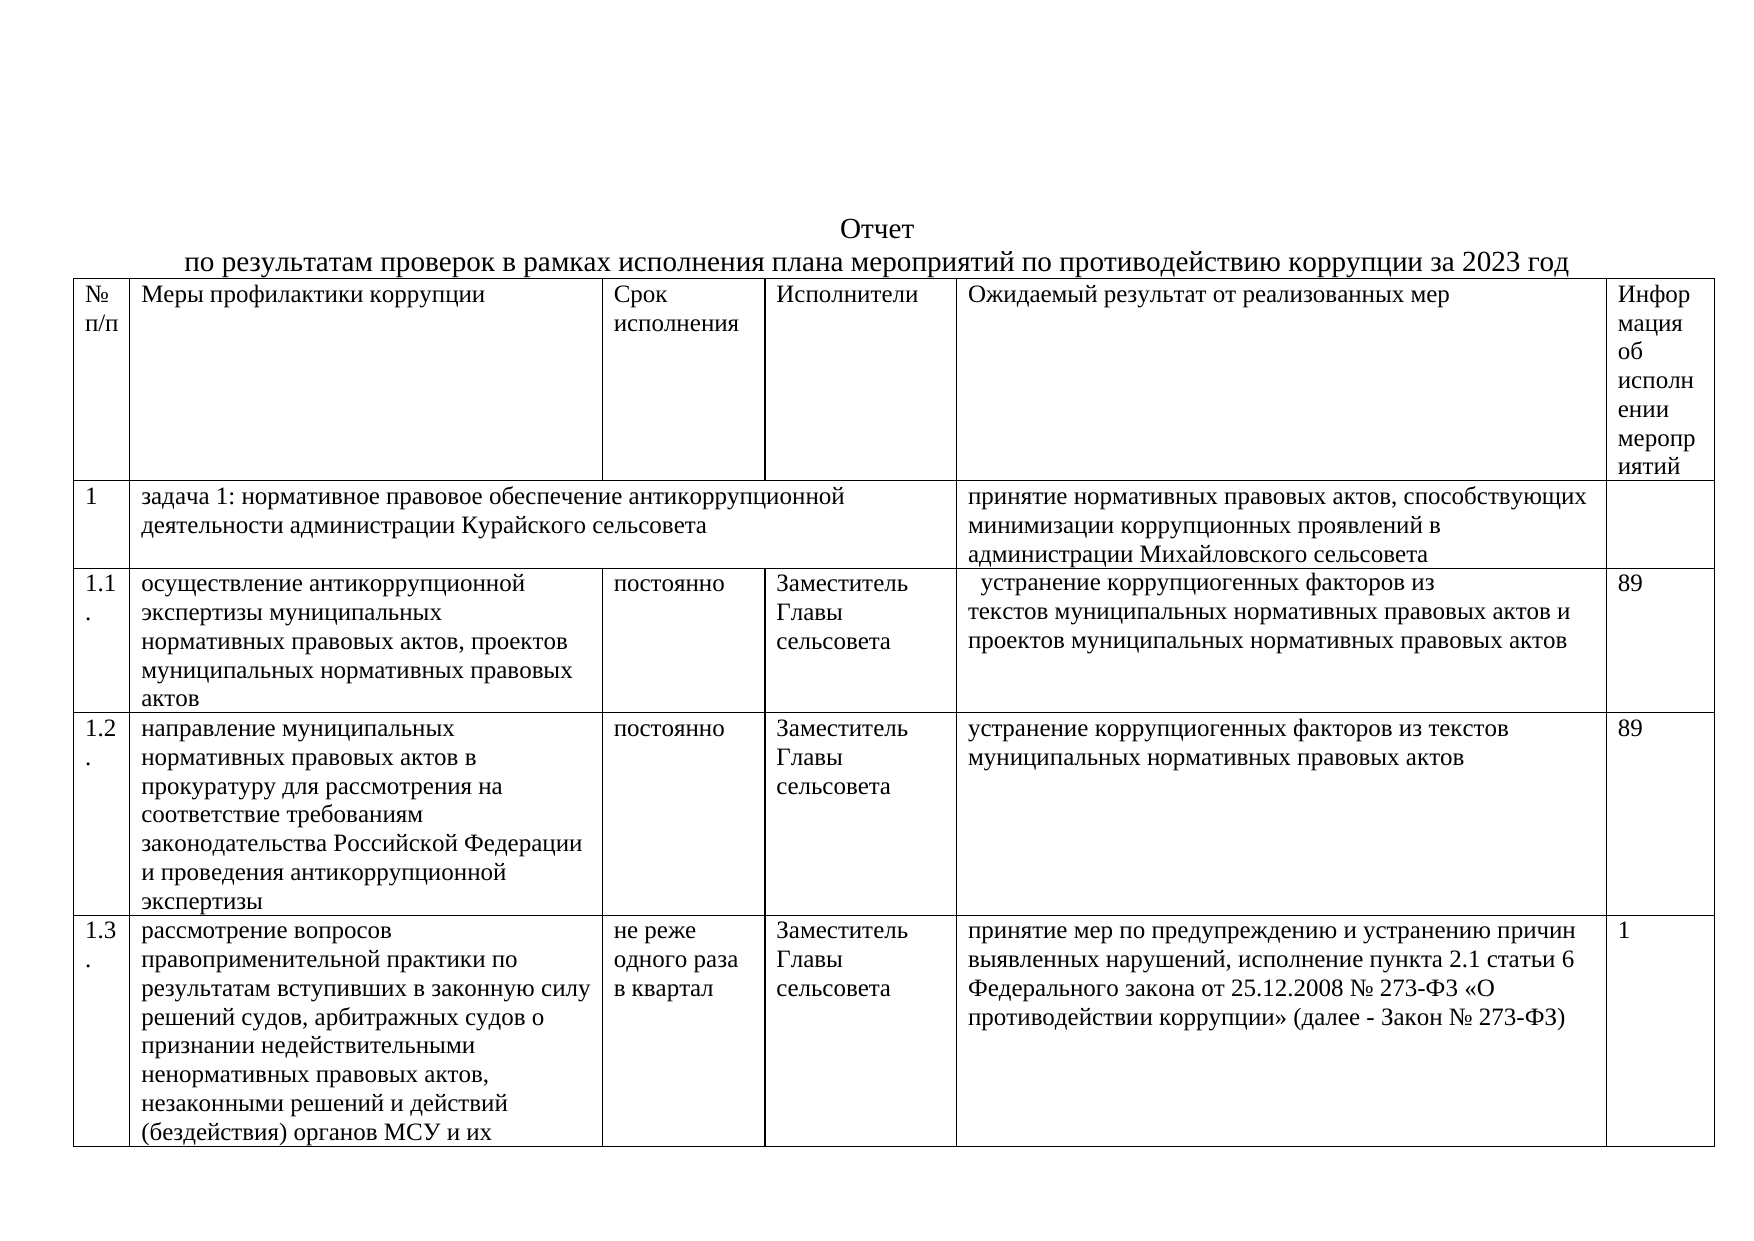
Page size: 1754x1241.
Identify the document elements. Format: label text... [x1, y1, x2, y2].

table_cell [957, 916, 1606, 1146]
table_cell постоянно [603, 569, 764, 712]
table_cell задача 1: нормативное правовое обеспечение антикоррупционной деятельности администрации Курайского сельсовета [130, 481, 956, 567]
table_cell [130, 916, 602, 1146]
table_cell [766, 916, 956, 1146]
table_cell устранение коррупциогенных факторов из текстов муниципальных нормативных правовых актов и проектов муниципальных нормативных правовых актов [957, 569, 1606, 712]
table_cell 1 [1607, 916, 1714, 1146]
table_cell постоянно [603, 713, 764, 914]
text Отчет [118, 211, 1636, 244]
table_cell 1.1. [74, 569, 129, 712]
table_cell осуществление антикоррупционной экспертизы муниципальных нормативных правовых актов, проектов муниципальных нормативных правовых актов [130, 569, 602, 712]
table_header Ожидаемый результат от реализованных мер [957, 279, 1606, 480]
table_cell направление муниципальных нормативных правовых актов в прокуратуру для рассмотрения на соответствие требованиям законодательства Российской Федерации и проведения антикоррупционной экспертизы [130, 713, 602, 914]
table_cell 1.2. [74, 713, 129, 914]
table_cell 89 [1607, 713, 1714, 914]
table_cell принятие нормативных правовых актов, способствующих минимизации коррупционных проявлений в администрации Михайловского сельсовета [957, 481, 1606, 567]
table_header Меры профилактики коррупции [130, 279, 602, 480]
table_header Срок исполнения [603, 279, 764, 480]
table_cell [603, 916, 764, 1146]
table_header № п/п [74, 279, 129, 480]
table_cell [1607, 481, 1714, 567]
table_cell Заместитель Главы сельсовета [766, 713, 956, 914]
table_cell устранение коррупциогенных факторов из текстов муниципальных нормативных правовых актов [957, 713, 1606, 914]
table_header Информация об исполнении мероприятий [1607, 279, 1714, 480]
table_cell Заместитель Главы сельсовета [766, 569, 956, 712]
table_cell 89 [1607, 569, 1714, 712]
table_header Исполнители [766, 279, 956, 480]
text по результатам проверок в рамках исполнения плана мероприятий по противодействию коррупции за 2023 год [118, 244, 1636, 278]
table_cell 1 [74, 481, 129, 567]
table_cell 1.3. [74, 916, 129, 1146]
